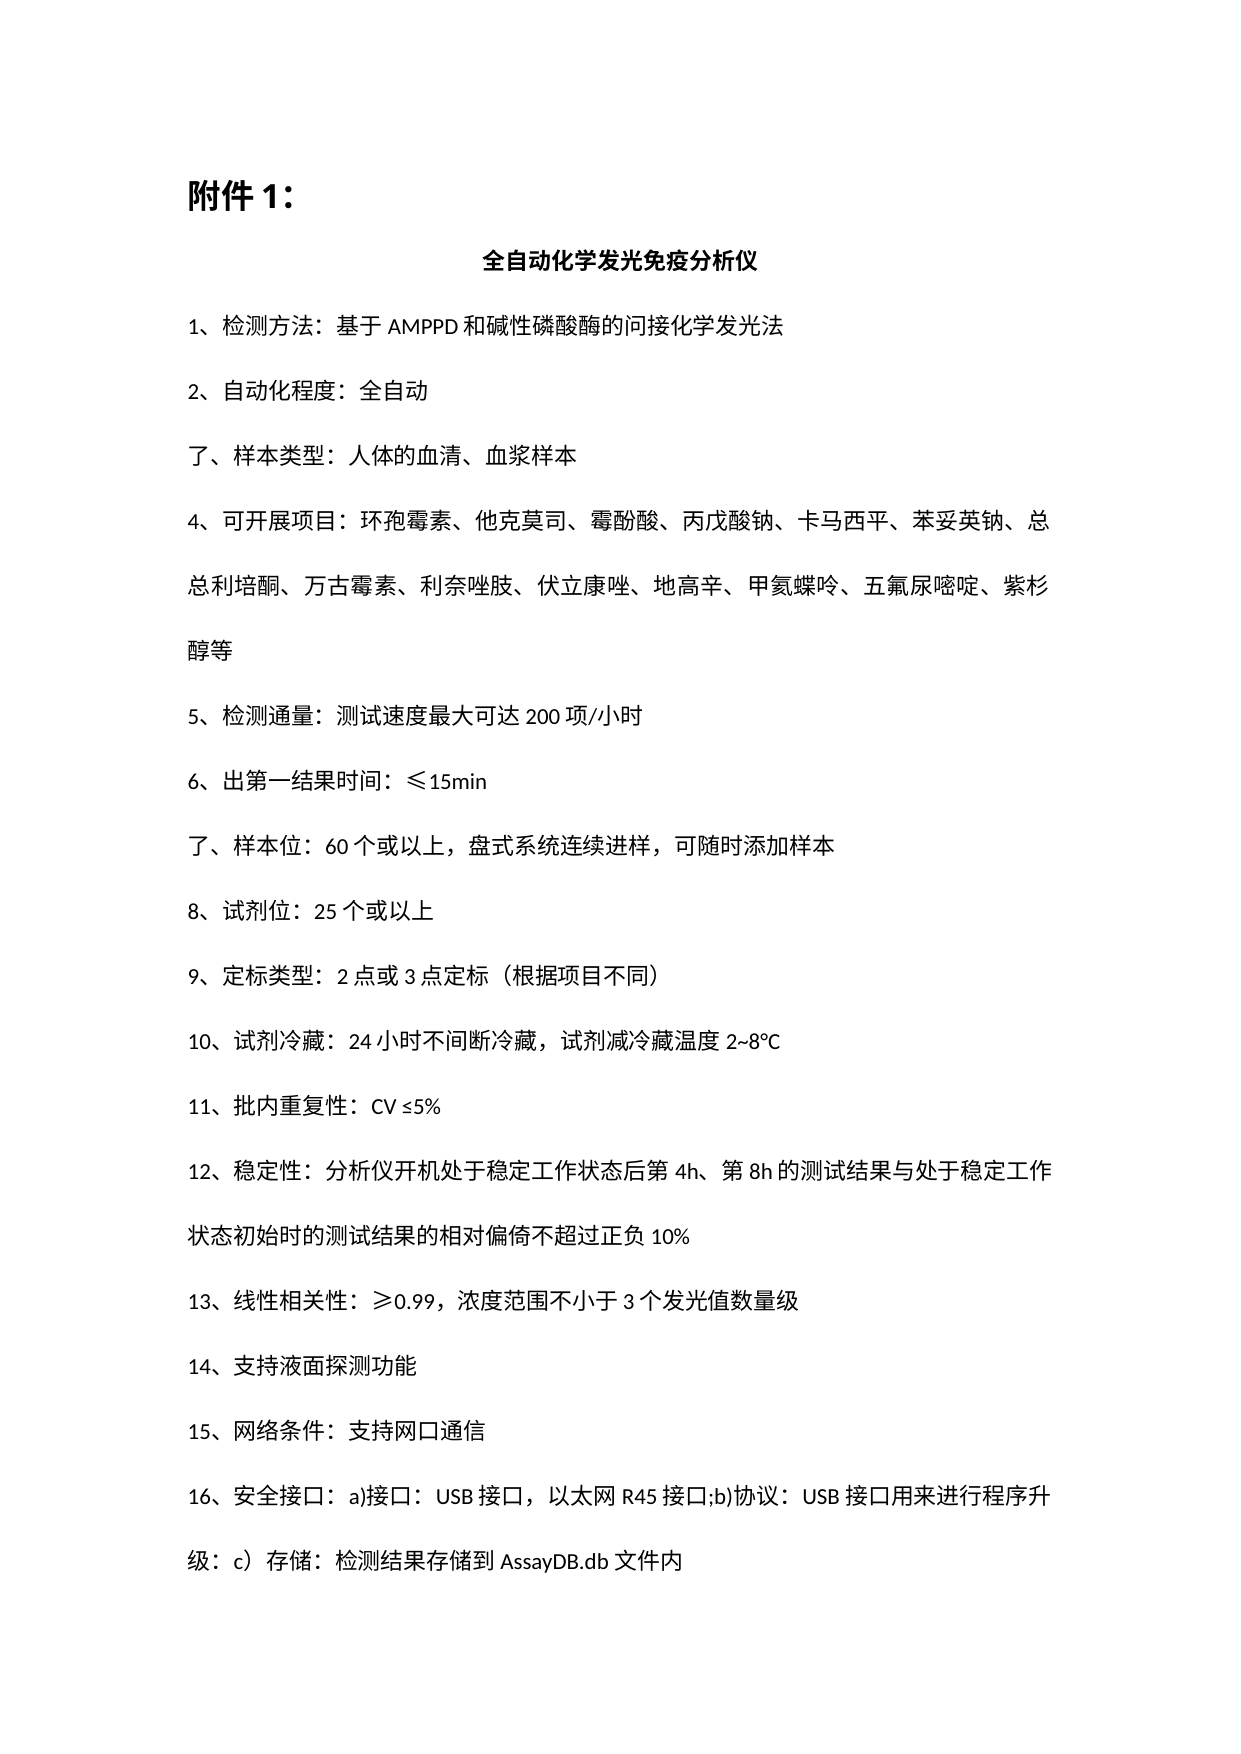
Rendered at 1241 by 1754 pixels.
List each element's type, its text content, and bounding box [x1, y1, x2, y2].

text 16、安全接口：a)接口：USB 接口，以太网 R45接口;b)协议：USB 接口用来进行程序升级：c）存储：检测结果存储到 AssayDB.db 文件内 [187, 1462, 1053, 1592]
text 全自动化学发光免疫分析仪 [187, 227, 1053, 292]
text 12、稳定性：分析仪开机处于稳定工作状态后第 4h、第8h的测试结果与处于稳定工作状态初始时的测试结果的相对偏倚不超过正负10% [187, 1137, 1053, 1267]
text 10、试剂冷藏：24 小时不间断冷藏，试剂减冷藏温度 2~8°C [187, 1007, 1053, 1072]
text 6、出第一结果时间：≤15min [187, 747, 1053, 812]
text 15、网络条件：支持网口通信 [187, 1397, 1053, 1462]
text 8、试剂位：25 个或以上 [187, 877, 1053, 942]
text 11、批内重复性：CV ≤5% [187, 1072, 1053, 1137]
text 9、定标类型：2 点或3点定标（根据项目不同） [187, 942, 1053, 1007]
text 了、样本类型：人体的血清、血浆样本 [187, 422, 1053, 487]
text 附件1： [187, 162, 1053, 227]
text 5、检测通量：测试速度最大可达 200 项/小时 [187, 682, 1053, 747]
text 13、线性相关性：≥0.99，浓度范围不小于3个发光值数量级 [187, 1267, 1053, 1332]
text 2、自动化程度：全自动 [187, 357, 1053, 422]
text 了、样本位：60 个或以上，盘式系统连续进样，可随时添加样本 [187, 812, 1053, 877]
text 1、检测方法：基于 AMPPD 和碱性磷酸酶的问接化学发光法 [187, 292, 1053, 357]
text 14、支持液面探测功能 [187, 1332, 1053, 1397]
text 4、可开展项目：环孢霉素、他克莫司、霉酚酸、丙戊酸钠、卡马西平、苯妥英钠、总总利培酮、万古霉素、利奈唑肢、伏立康唑、地高辛、甲氦蝶呤、五氟尿嘧啶、紫杉醇等 [187, 487, 1053, 682]
